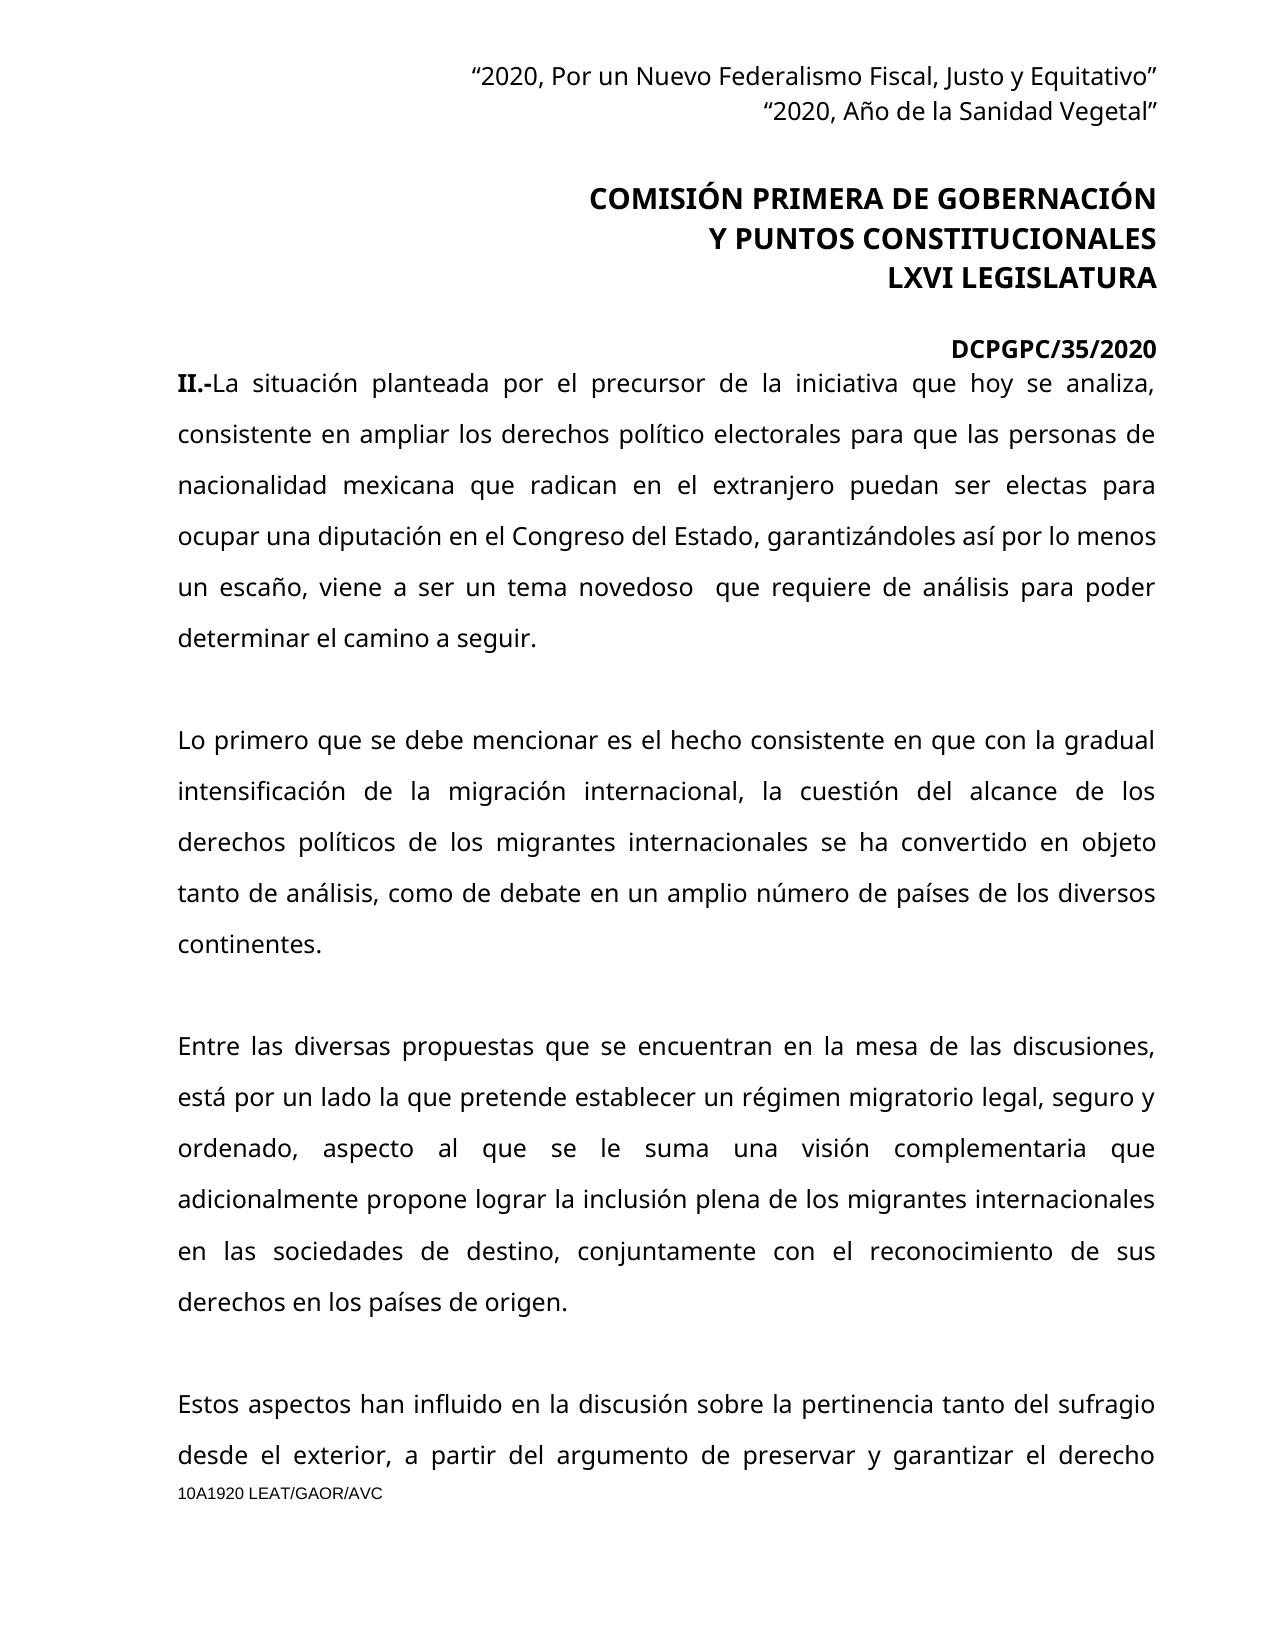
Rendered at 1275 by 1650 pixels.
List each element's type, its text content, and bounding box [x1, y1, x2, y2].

text Entre las diversas propuestas que se encuentran en la mesa de las discusiones, está por un lado la que pretende establecer un régimen migratorio legal, seguro y ordenado, aspecto al que se le suma una visión complementaria que adicionalmente propone lograr la inclusión plena de los migrantes internacionales en las sociedades de destino, conjuntamente con el reconocimiento de sus derechos en los países de origen. [177, 1029, 1157, 1318]
text Lo primero que se debe mencionar es el hecho consistente en que con la gradual intensificación de la migración internacional, la cuestión del alcance de los derechos políticos de los migrantes internacionales se ha convertido en objeto tanto de análisis, como de debate en un amplio número de países de los diversos continentes. [177, 723, 1157, 961]
text II.-La situación planteada por el precursor de la iniciativa que hoy se analiza, consistente en ampliar los derechos político electorales para que las personas de nacionalidad mexicana que radican en el extranjero puedan ser electas para ocupar una diputación en el Congreso del Estado, garantizándoles así por lo menos un escaño, viene a ser un tema novedoso que requiere de análisis para poder determinar el camino a seguir. [177, 365, 1157, 655]
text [177, 1386, 1157, 1471]
